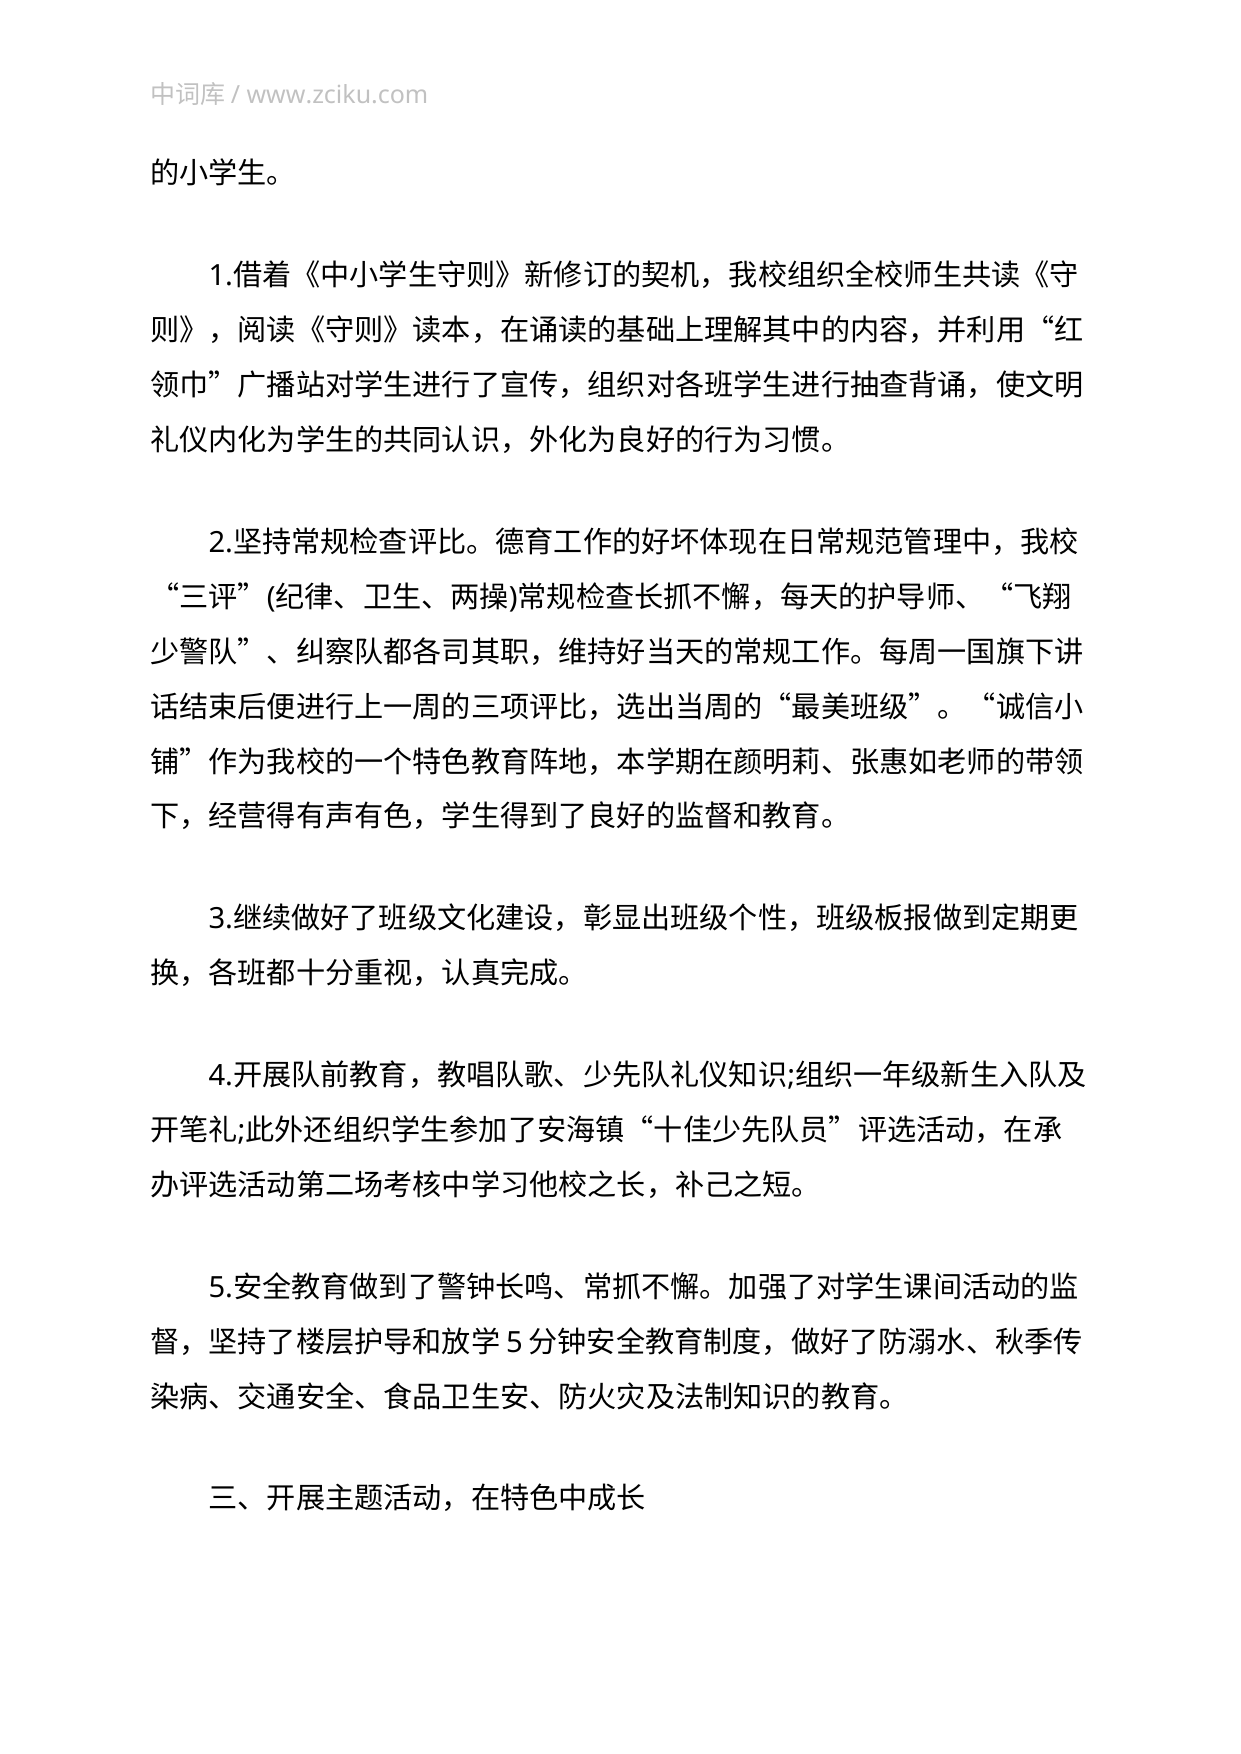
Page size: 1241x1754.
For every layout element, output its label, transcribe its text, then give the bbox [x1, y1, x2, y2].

text 4.开展队前教育，教唱队歌、少先队礼仪知识;组织一年级新生入队及开笔礼;此外还组织学生参加了安海镇“十佳少先队员”评选活动，在承办评选活动第二场考核中学习他校之长，补己之短。 [150, 1052, 1090, 1204]
text 3.继续做好了班级文化建设，彰显出班级个性，班级板报做到定期更换，各班都十分重视，认真完成。 [150, 895, 1090, 992]
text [150, 150, 1090, 192]
text 1.借着《中小学生守则》新修订的契机，我校组织全校师生共读《守则》，阅读《守则》读本，在诵读的基础上理解其中的内容，并利用“红领巾”广播站对学生进行了宣传，组织对各班学生进行抽查背诵，使文明礼仪内化为学生的共同认识，外化为良好的行为习惯。 [150, 252, 1090, 459]
text 2.坚持常规检查评比。德育工作的好坏体现在日常规范管理中，我校“三评”(纪律、卫生、两操)常规检查长抓不懈，每天的护导师、“飞翔少警队”、纠察队都各司其职，维持好当天的常规工作。每周一国旗下讲话结束后便进行上一周的三项评比，选出当周的“最美班级”。“诚信小铺”作为我校的一个特色教育阵地，本学期在颜明莉、张惠如老师的带领下，经营得有声有色，学生得到了良好的监督和教育。 [150, 518, 1090, 835]
text 5.安全教育做到了警钟长鸣、常抓不懈。加强了对学生课间活动的监督，坚持了楼层护导和放学5分钟安全教育制度，做好了防溺水、秋季传染病、交通安全、食品卫生安、防火灾及法制知识的教育。 [150, 1263, 1090, 1416]
text 三、开展主题活动，在特色中成长 [150, 1475, 1090, 1517]
